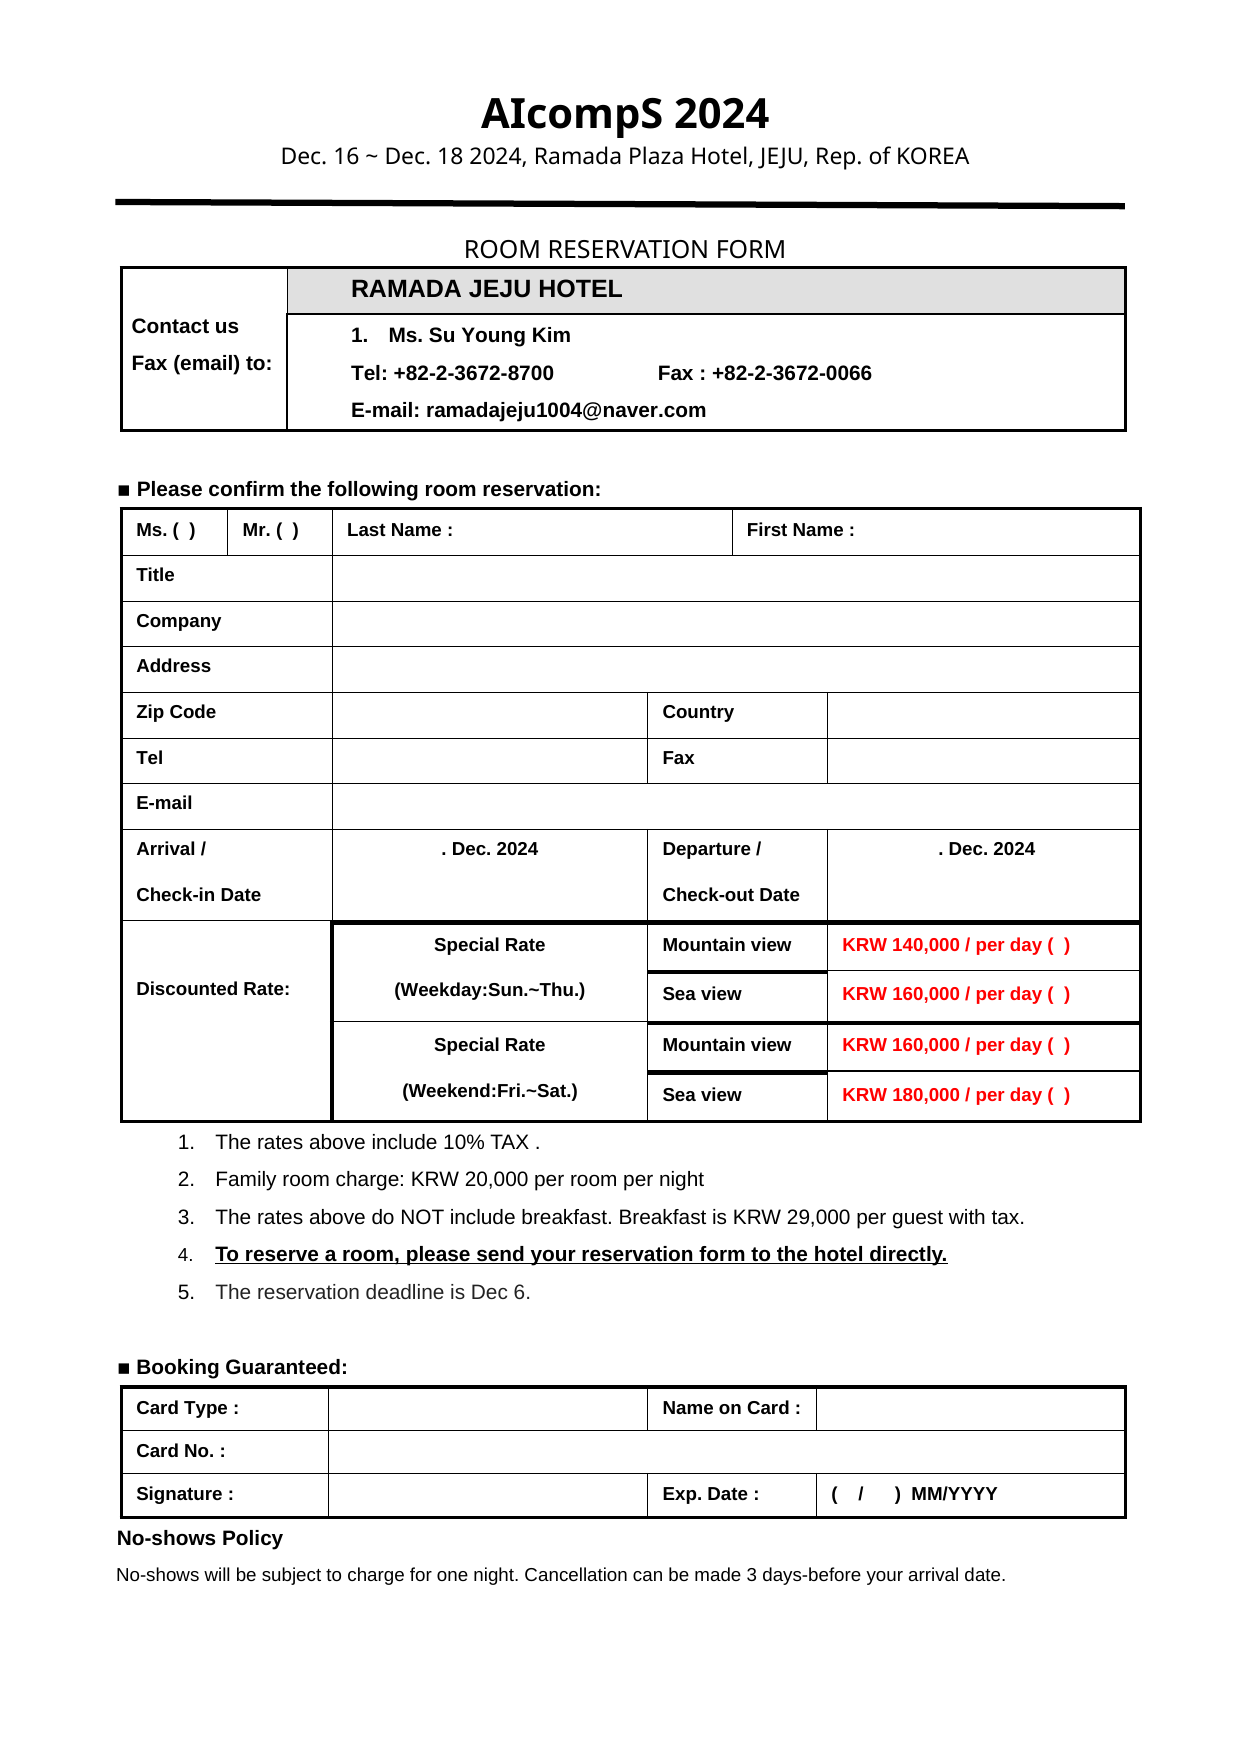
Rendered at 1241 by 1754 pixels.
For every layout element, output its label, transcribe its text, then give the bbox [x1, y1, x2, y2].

table_cell Fax [648, 739, 827, 783]
table_header First Name : [733, 510, 1139, 555]
table_cell [333, 739, 647, 783]
table_cell The rates above include 10% TAX . Family room charge: KRW 20,000 per room per night The rates above do NOT include breakfast. Breakfast is KRW 29,000 per guest with tax. To reserve a room, please send your reservation form to the hotel directly. The reservation deadline is Dec 6. [121, 1123, 1141, 1310]
table_cell [828, 739, 1139, 783]
table_cell Ms. Su Young Kim Tel: +82-2-3672-8700 Fax : +82-2-3672-0066 E-mail: ramadajeju1004@naver.com [288, 315, 1124, 429]
table_cell Address [123, 647, 332, 692]
table_cell [333, 647, 1139, 692]
table_cell Special Rate (Weekend:Fri.~Sat.) [334, 1022, 647, 1120]
text No-shows Policy [106, 1519, 1144, 1556]
table_cell . Dec. 2024 [828, 830, 1139, 920]
table_cell Tel [123, 739, 332, 783]
table_cell Country [648, 693, 827, 737]
table_header Last Name : [333, 510, 732, 555]
table_cell [329, 1431, 1124, 1473]
table_cell Title [123, 556, 332, 601]
text No-shows will be subject to charge for one night. Cancellation can be made 3 days-before your arrival date. [106, 1556, 1144, 1594]
table_header Card Type : [123, 1389, 328, 1430]
table_header Ms. ( ) [123, 510, 227, 555]
table_header Contact us Fax (email) to: [123, 269, 287, 429]
table_header Name on Card : [648, 1389, 816, 1430]
table_header Mr. ( ) [228, 510, 332, 555]
table_cell Company [123, 602, 332, 646]
table_cell KRW 160,000 / per day ( ) [828, 971, 1139, 1021]
table_cell [828, 693, 1139, 737]
table_cell Departure / Check-out Date [648, 830, 827, 920]
table_cell KRW 180,000 / per day ( ) [828, 1072, 1139, 1120]
table_cell Zip Code [123, 693, 332, 737]
table_cell Sea view [648, 1075, 827, 1120]
text ▪ Booking Guaranteed: [106, 1348, 1144, 1385]
table_cell E-mail [123, 784, 332, 829]
table_cell [333, 693, 647, 737]
table_cell Discounted Rate: [123, 921, 330, 1120]
text ROOM RESERVATION FORM [106, 232, 1144, 266]
table_cell Arrival / Check-in Date [123, 830, 332, 920]
table_cell [333, 556, 1139, 601]
table_cell Sea view [648, 974, 827, 1021]
table_cell [329, 1474, 647, 1516]
text Dec. 16 ~ Dec. 18 2024, Ramada Plaza Hotel, JEJU, Rep. of KOREA [106, 140, 1144, 172]
table_cell [333, 784, 1139, 829]
table_cell [648, 1025, 827, 1070]
table_cell . Dec. 2024 [333, 830, 647, 920]
table_cell Signature : [123, 1474, 328, 1516]
text ▪ Please confirm the following room reservation: [106, 469, 1144, 507]
table_cell Card No. : [123, 1431, 328, 1473]
table_cell Exp. Date : [648, 1474, 816, 1516]
table_header [329, 1389, 647, 1430]
table_cell KRW 160,000 / per day ( ) [828, 1025, 1139, 1070]
table_cell [333, 602, 1139, 646]
text AIcompS 2024 [106, 83, 1144, 140]
table_cell Special Rate (Weekday:Sun.~Thu.) [334, 925, 647, 1021]
table_cell KRW 140,000 / per day ( ) [828, 925, 1139, 969]
table_header RAMADA JEJU HOTEL [288, 269, 1124, 313]
table_header [817, 1389, 1124, 1430]
table_cell ( / ) MM/YYYY [817, 1474, 1124, 1516]
table_cell Mountain view [648, 925, 827, 969]
